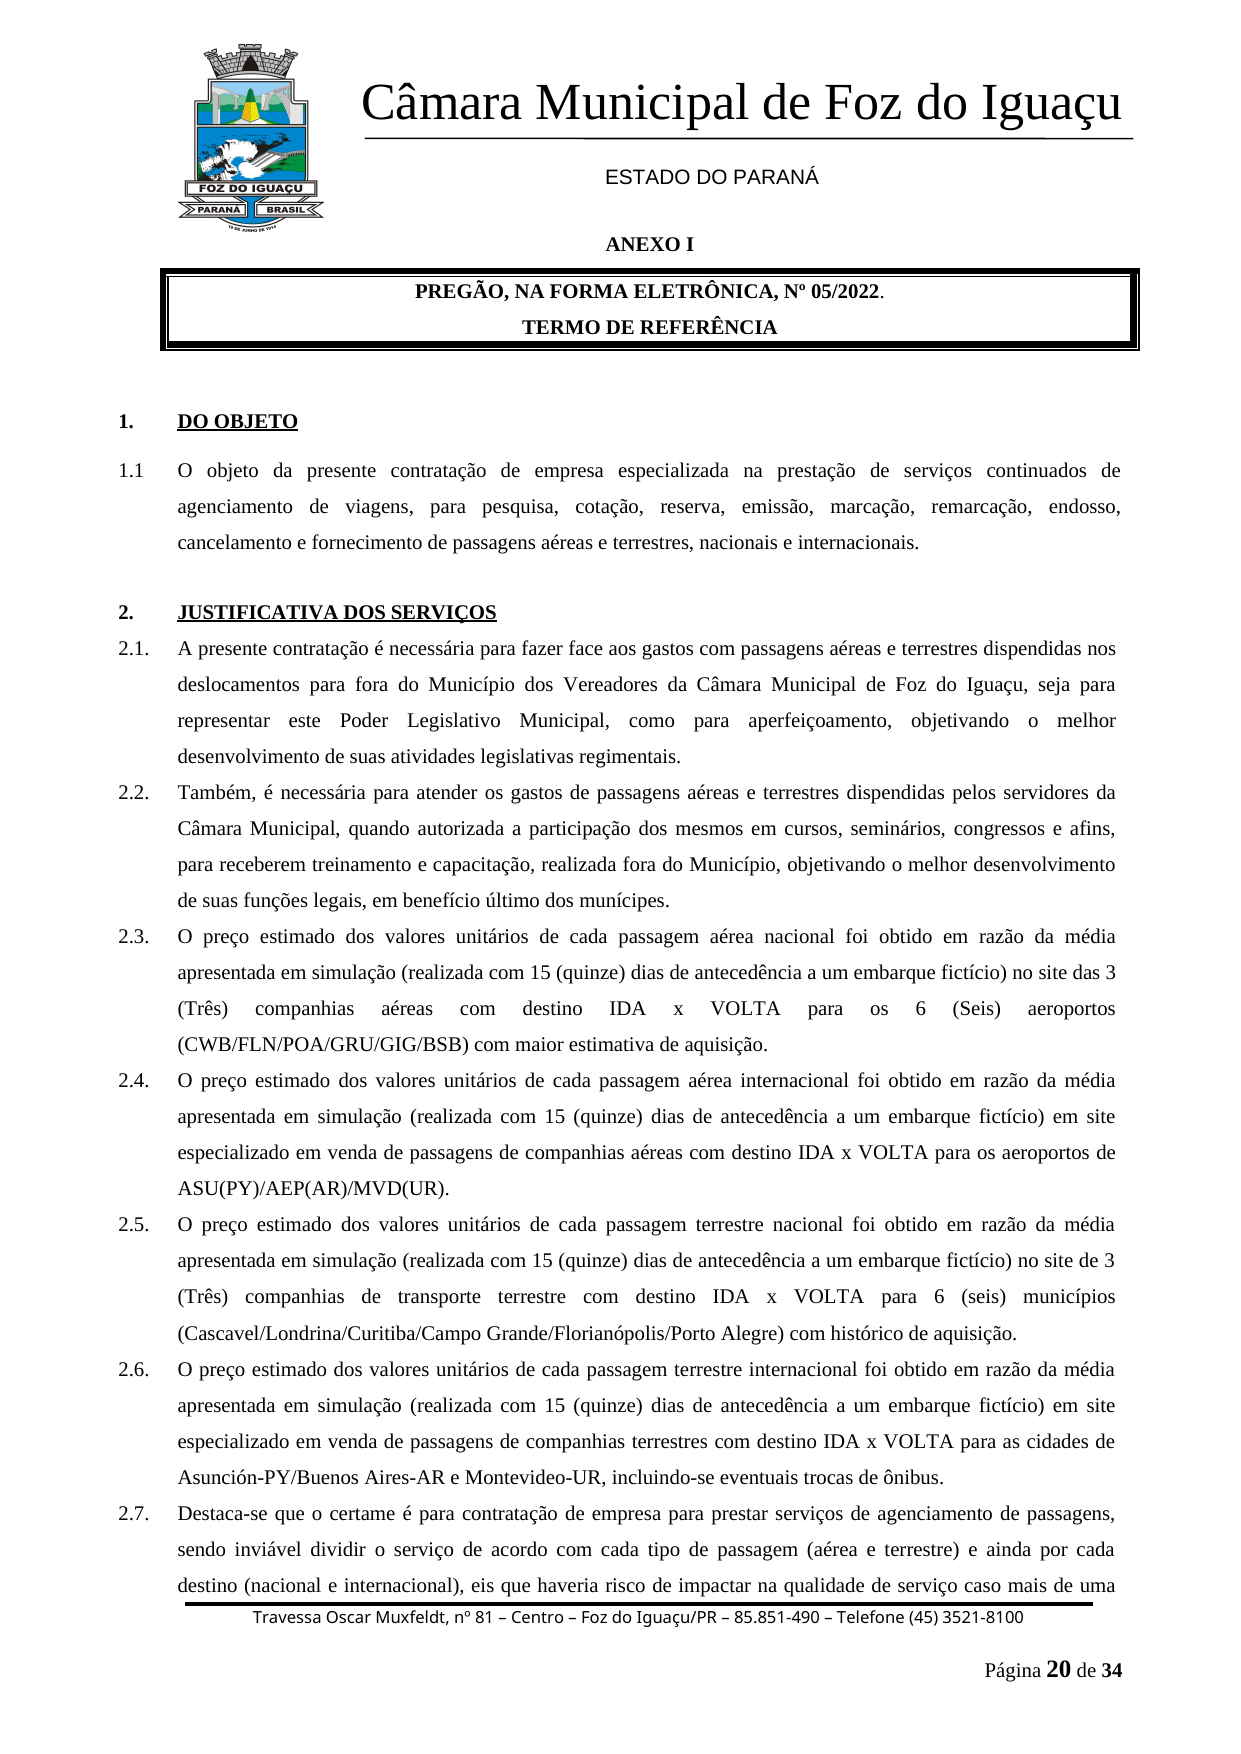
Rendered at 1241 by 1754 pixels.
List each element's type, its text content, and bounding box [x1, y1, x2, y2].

picture [177, 44, 324, 232]
text TERMO DE REFERÊNCIA [169, 304, 1130, 341]
list O objeto da presente contratação de empresa especializada na prestação de serviços continuados de agenciamento de viagens, para pesquisa, cotação, reserva, emissão, marcação, remarcação, endosso, cancelamento e fornecimento de passagens aéreas e terrestres, nacionais e internacionais. [118, 458, 1122, 554]
list O preço estimado dos valores unitários de cada passagem terrestre nacional foi obtido em razão da média apresentada em simulação (realizada com 15 (quinze) dias de antecedência a um embarque fictício) no site de 3 (Três) companhias de transporte terrestre com destino IDA x VOLTA para 6 (seis) municípios (Cascavel/Londrina/Curitiba/Campo Grande/Florianópolis/Porto Alegre) com histórico de aquisição. [118, 1212, 1117, 1344]
list O preço estimado dos valores unitários de cada passagem terrestre internacional foi obtido em razão da média apresentada em simulação (realizada com 15 (quinze) dias de antecedência a um embarque fictício) em site especializado em venda de passagens de companhias terrestres com destino IDA x VOLTA para as cidades de Asunción-PY/Buenos Aires-AR e Montevideo-UR, incluindo-se eventuais trocas de ônibus. [118, 1357, 1117, 1489]
text PresidenteANEXO I [177, 232, 1122, 256]
list O preço estimado dos valores unitários de cada passagem aérea nacional foi obtido em razão da média apresentada em simulação (realizada com 15 (quinze) dias de antecedência a um embarque fictício) no site das 3 (Três) companhias aéreas com destino IDA x VOLTA para os 6 (Seis) aeroportos (CWB/FLN/POA/GRU/GIG/BSB) com maior estimativa de aquisição. [118, 924, 1117, 1056]
list DO OBJETO [118, 408, 1122, 433]
list Também, é necessária para atender os gastos de passagens aéreas e terrestres dispendidas pelos servidores da Câmara Municipal, quando autorizada a participação dos mesmos em cursos, seminários, congressos e afins, para receberem treinamento e capacitação, realizada fora do Município, objetivando o melhor desenvolvimento de suas funções legais, em benefício último dos munícipes. [118, 780, 1117, 912]
list A presente contratação é necessária para fazer face aos gastos com passagens aéreas e terrestres dispendidas nos deslocamentos para fora do Município dos Vereadores da Câmara Municipal de Foz do Iguaçu, seja para representar este Poder Legislativo Municipal, como para aperfeiçoamento, objetivando o melhor desenvolvimento de suas atividades legislativas regimentais. [118, 636, 1117, 768]
list O preço estimado dos valores unitários de cada passagem aérea internacional foi obtido em razão da média apresentada em simulação (realizada com 15 (quinze) dias de antecedência a um embarque fictício) em site especializado em venda de passagens de companhias aéreas com destino IDA x VOLTA para os aeroportos de ASU(PY)/AEP(AR)/MVD(UR). [118, 1068, 1117, 1200]
text PREGÃO, NA FORMA ELETRÔNICA, Nº 05/2022. [169, 277, 1130, 303]
list JUSTIFICATIVA DOS SERVIÇOS [118, 600, 1122, 624]
